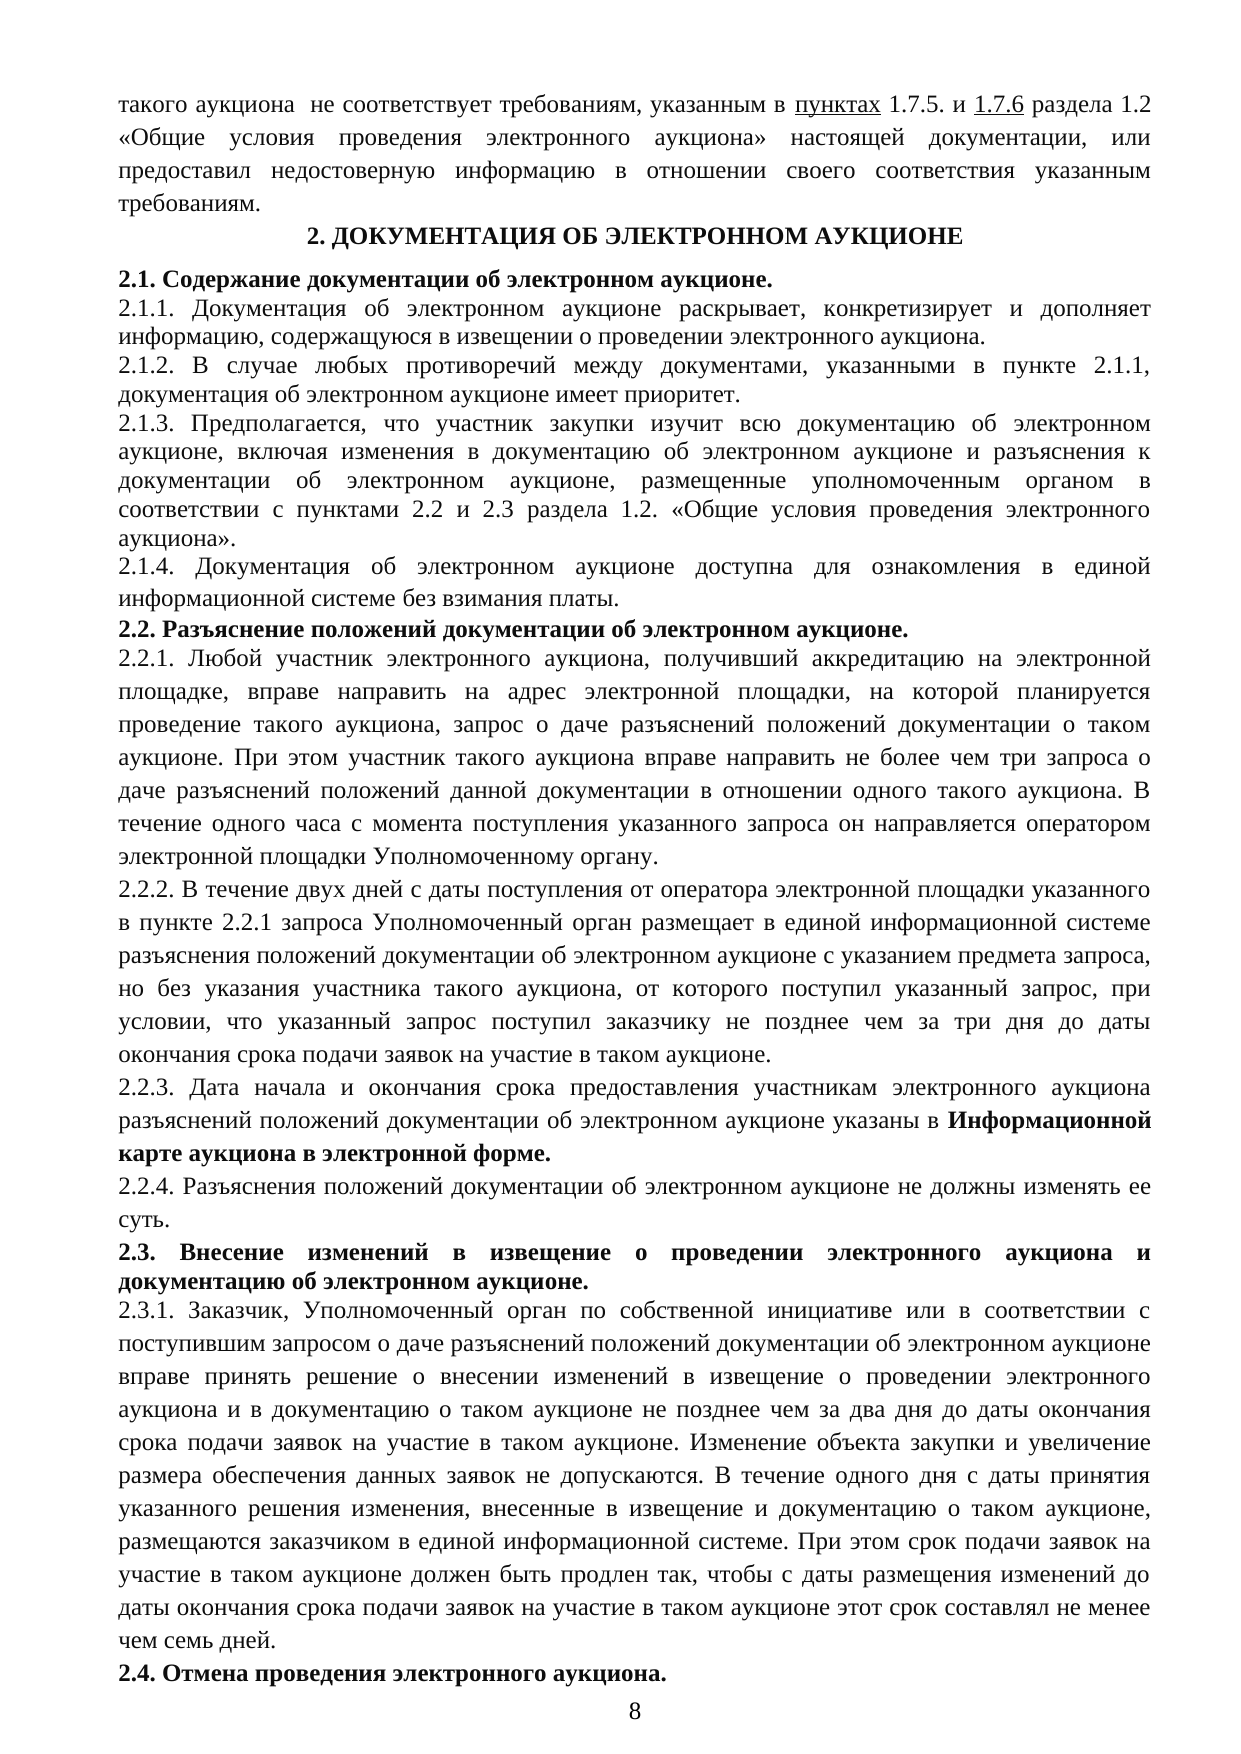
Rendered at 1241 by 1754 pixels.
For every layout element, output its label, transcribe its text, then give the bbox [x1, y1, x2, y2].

text 2.2. Разъяснение положений документации об электронном аукционе. [118, 614, 1152, 643]
text 2.1.4. Документация об электронном аукционе доступна для ознакомления в единой информационной системе без взимания платы. [118, 551, 1152, 614]
text 2.2.3. Дата начала и окончания срока предоставления участникам электронного аукциона разъяснений положений документации об электронном аукционе указаны в Информационной карте аукциона в электронной форме. [118, 1072, 1152, 1167]
text 2.3.1. Заказчик, Уполномоченный орган по собственной инициативе или в соответствии с поступившим запросом о даче разъяснений положений документации об электронном аукционе вправе принять решение о внесении изменений в извещение о проведении электронного аукциона и в документацию о таком аукционе не позднее чем за два дня до даты окончания срока подачи заявок на участие в таком аукционе. Изменение объекта закупки и увеличение размера обеспечения данных заявок не допускаются. В течение одного дня с даты принятия указанного решения изменения, внесенные в извещение и документацию о таком аукционе, размещаются заказчиком в единой информационной системе. При этом срок подачи заявок на участие в таком аукционе должен быть продлен так, чтобы с даты размещения изменений до даты окончания срока подачи заявок на участие в таком аукционе этот срок составлял не менее чем семь дней. [118, 1295, 1152, 1654]
text 2.2.1. Любой участник электронного аукциона, получивший аккредитацию на электронной площадке, вправе направить на адрес электронной площадки, на которой планируется проведение такого аукциона, запрос о даче разъяснений положений документации о таком аукционе. При этом участник такого аукциона вправе направить не более чем три запроса о даче разъяснений положений данной документации в отношении одного такого аукциона. В течение одного часа с момента поступления указанного запроса он направляется оператором электронной площадки Уполномоченному органу. [118, 643, 1152, 870]
text 2.4. Отмена проведения электронного аукциона. [118, 1658, 1152, 1687]
text 2.2.4. Разъяснения положений документации об электронном аукционе не должны изменять ее суть. [118, 1171, 1152, 1233]
text 2.1.1. Документация об электронном аукционе раскрывает, конкретизирует и дополняет информацию, содержащуюся в извещении о проведении электронного аукциона. [118, 293, 1152, 350]
text 2.1.2. В случае любых противоречий между документами, указанными в пункте 2.1.1, документация об электронном аукционе имеет приоритет. [118, 350, 1152, 408]
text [118, 89, 1152, 216]
text 2.1.3. Предполагается, что участник закупки изучит всю документацию об электронном аукционе, включая изменения в документацию об электронном аукционе и разъяснения к документации об электронном аукционе, размещенные уполномоченным органом в соответствии с пунктами 2.2 и 2.3 раздела 1.2. «Общие условия проведения электронного аукциона». [118, 408, 1152, 551]
text 2.1. Содержание документации об электронном аукционе. [118, 264, 1152, 293]
text 2. ДОКУМЕНТАЦИЯ ОБ ЭЛЕКТРОННОМ АУКЦИОНЕ [118, 221, 1152, 249]
text 2.3. Внесение изменений в извещение о проведении электронного аукциона и документацию об электронном аукционе. [118, 1237, 1152, 1295]
text 2.2.2. В течение двух дней с даты поступления от оператора электронной площадки указанного в пункте 2.2.1 запроса Уполномоченный орган размещает в единой информационной системе разъяснения положений документации об электронном аукционе с указанием предмета запроса, но без указания участника такого аукциона, от которого поступил указанный запрос, при условии, что указанный запрос поступил заказчику не позднее чем за три дня до даты окончания срока подачи заявок на участие в таком аукционе. [118, 874, 1152, 1068]
